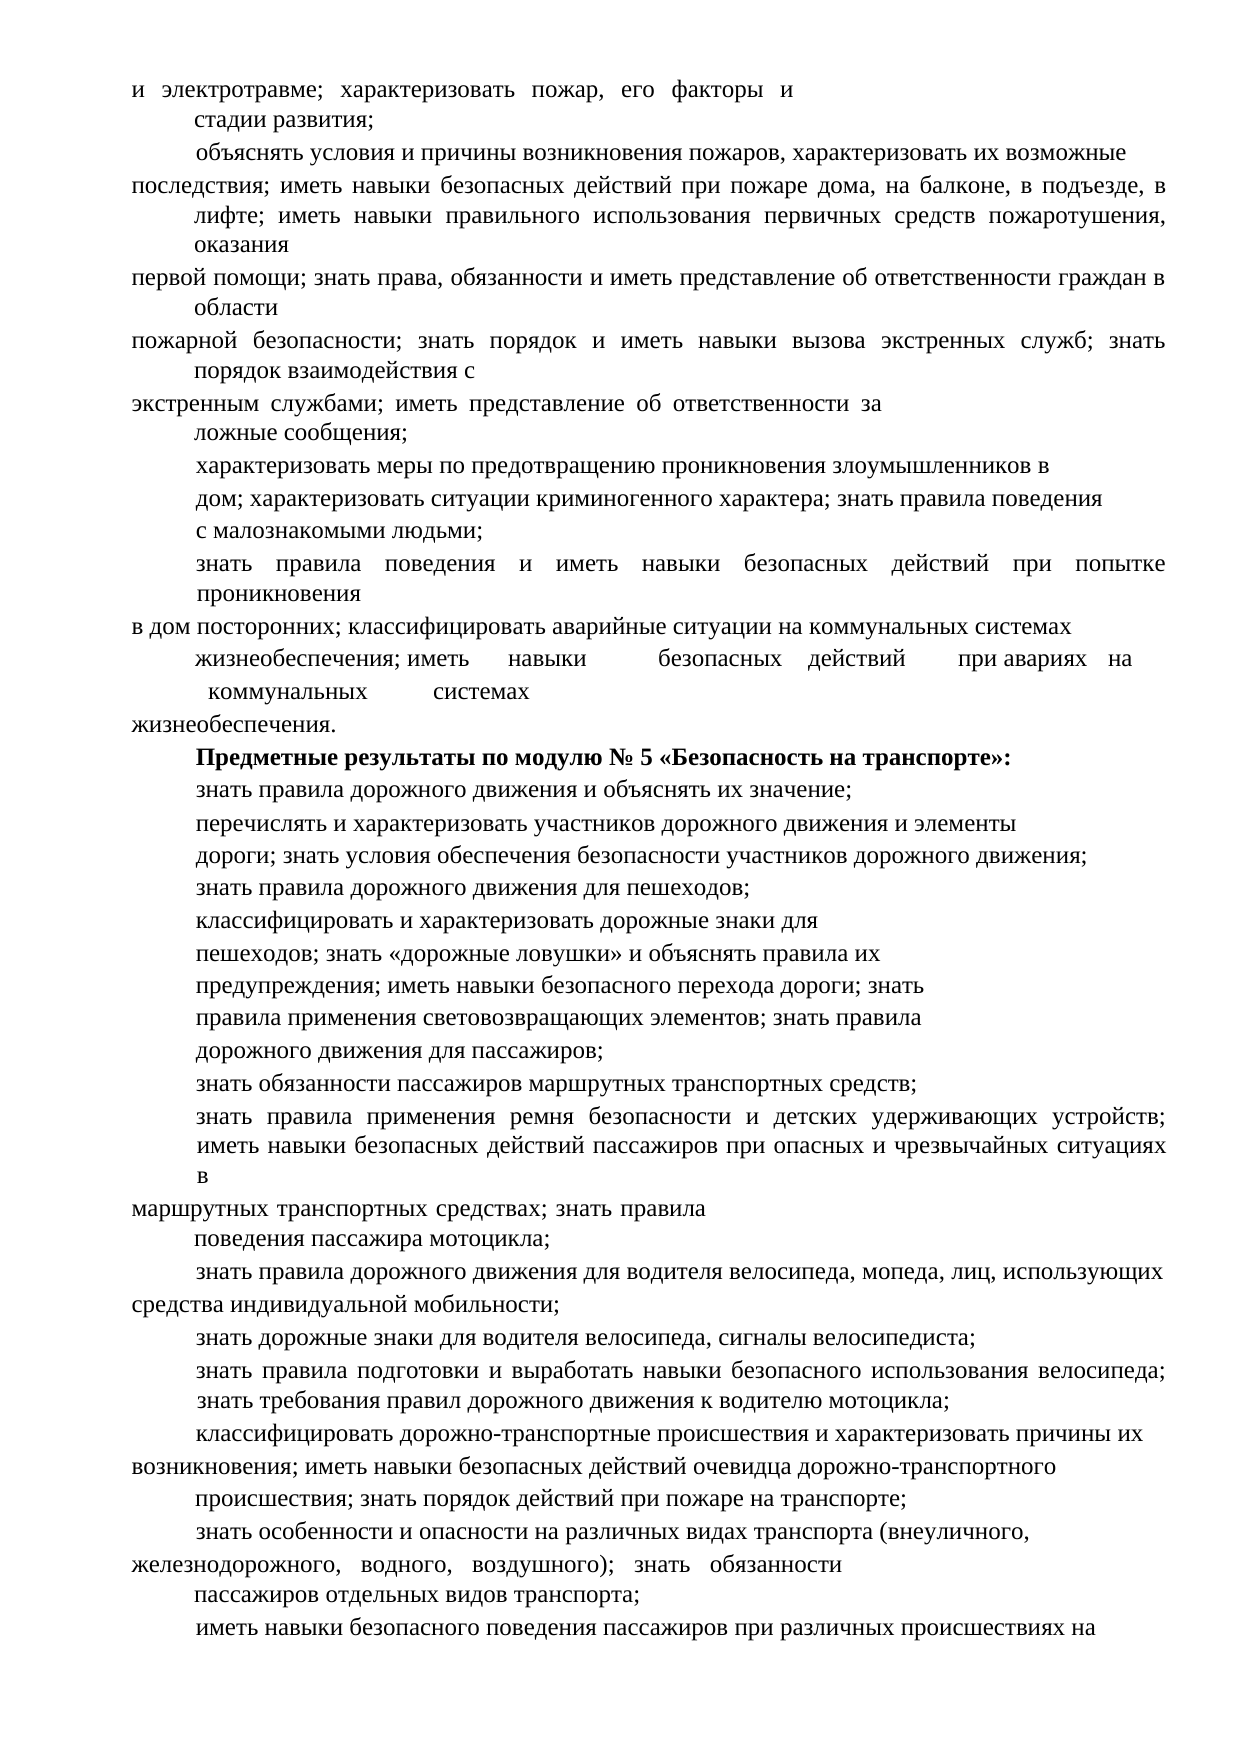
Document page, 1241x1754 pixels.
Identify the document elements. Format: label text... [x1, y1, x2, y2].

text пожарной безопасности; знать порядок и иметь навыки вызова экстренных служб; знать порядок взаимодействия с [131, 325, 1167, 383]
text жизнеобеспечения. [131, 709, 1167, 737]
text в дом посторонних; классифицировать аварийные ситуации на коммунальных системах жизнеобеспечения; иметь навыки безопасных действий при авариях на коммунальных системах [131, 611, 1167, 704]
text знать правила дорожного движения для водителя велосипеда, мопеда, лиц, использующих [196, 1256, 1167, 1285]
text Предметные результаты по модулю № 5 «Безопасность на транспорте»: [196, 742, 1169, 771]
text и электротравме; характеризовать пожар, его факторы и стадии развития; [131, 74, 794, 133]
text классифицировать дорожно-транспортные происшествия и характеризовать причины их [196, 1418, 1167, 1447]
text характеризовать меры по предотвращению проникновения злоумышленников в дом; характеризовать ситуации криминогенного характера; знать правила поведения с малознакомыми людьми; [196, 451, 1103, 544]
text знать обязанности пассажиров маршрутных транспортных средств; [196, 1068, 1167, 1097]
text маршрутных транспортных средствах; знать правила поведения пассажира мотоцикла; [131, 1193, 707, 1252]
text последствия; иметь навыки безопасных действий при пожаре дома, на балконе, в подъезде, в лифте; иметь навыки правильного использования первичных средств пожаротушения, оказания [131, 170, 1167, 258]
text знать правила применения ремня безопасности и детских удерживающих устройств; иметь навыки безопасных действий пассажиров при опасных и чрезвычайных ситуациях в [196, 1101, 1167, 1189]
text средства индивидуальной мобильности; [131, 1289, 1167, 1318]
text железнодорожного, водного, воздушного); знать обязанности пассажиров отдельных видов транспорта; [131, 1549, 843, 1608]
text знать правила подготовки и выработать навыки безопасного использования велосипеда; знать требования правил дорожного движения к водителю мотоцикла; [196, 1355, 1167, 1414]
text перечислять и характеризовать участников дорожного движения и элементы дороги; знать условия обеспечения безопасности участников дорожного движения; знать правила дорожного движения для пешеходов; [196, 808, 1103, 901]
text экстренным службами; иметь представление об ответственности за ложные сообщения; [131, 388, 882, 446]
text возникновения; иметь навыки безопасных действий очевидца дорожно-транспортного происшествия; знать порядок действий при пожаре на транспорте; [131, 1451, 1113, 1512]
text знать дорожные знаки для водителя велосипеда, сигналы велосипедиста; [196, 1322, 1167, 1351]
text первой помощи; знать права, обязанности и иметь представление об ответственности граждан в области [131, 262, 1167, 321]
text знать особенности и опасности на различных видах транспорта (внеуличного, [196, 1516, 1167, 1545]
text знать правила дорожного движения и объяснять их значение; [196, 774, 1167, 803]
text иметь навыки безопасного поведения пассажиров при различных происшествиях на [196, 1612, 1167, 1641]
text знать правила поведения и иметь навыки безопасных действий при попытке проникновения [196, 548, 1167, 607]
text объяснять условия и причины возникновения пожаров, характеризовать их возможные [196, 137, 1167, 166]
text классифицировать и характеризовать дорожные знаки для пешеходов; знать «дорожные ловушки» и объяснять правила их предупреждения; иметь навыки безопасного перехода дороги; знать правила применения световозвращающих элементов; знать правила дорожного движения для пассажиров; [196, 905, 947, 1064]
